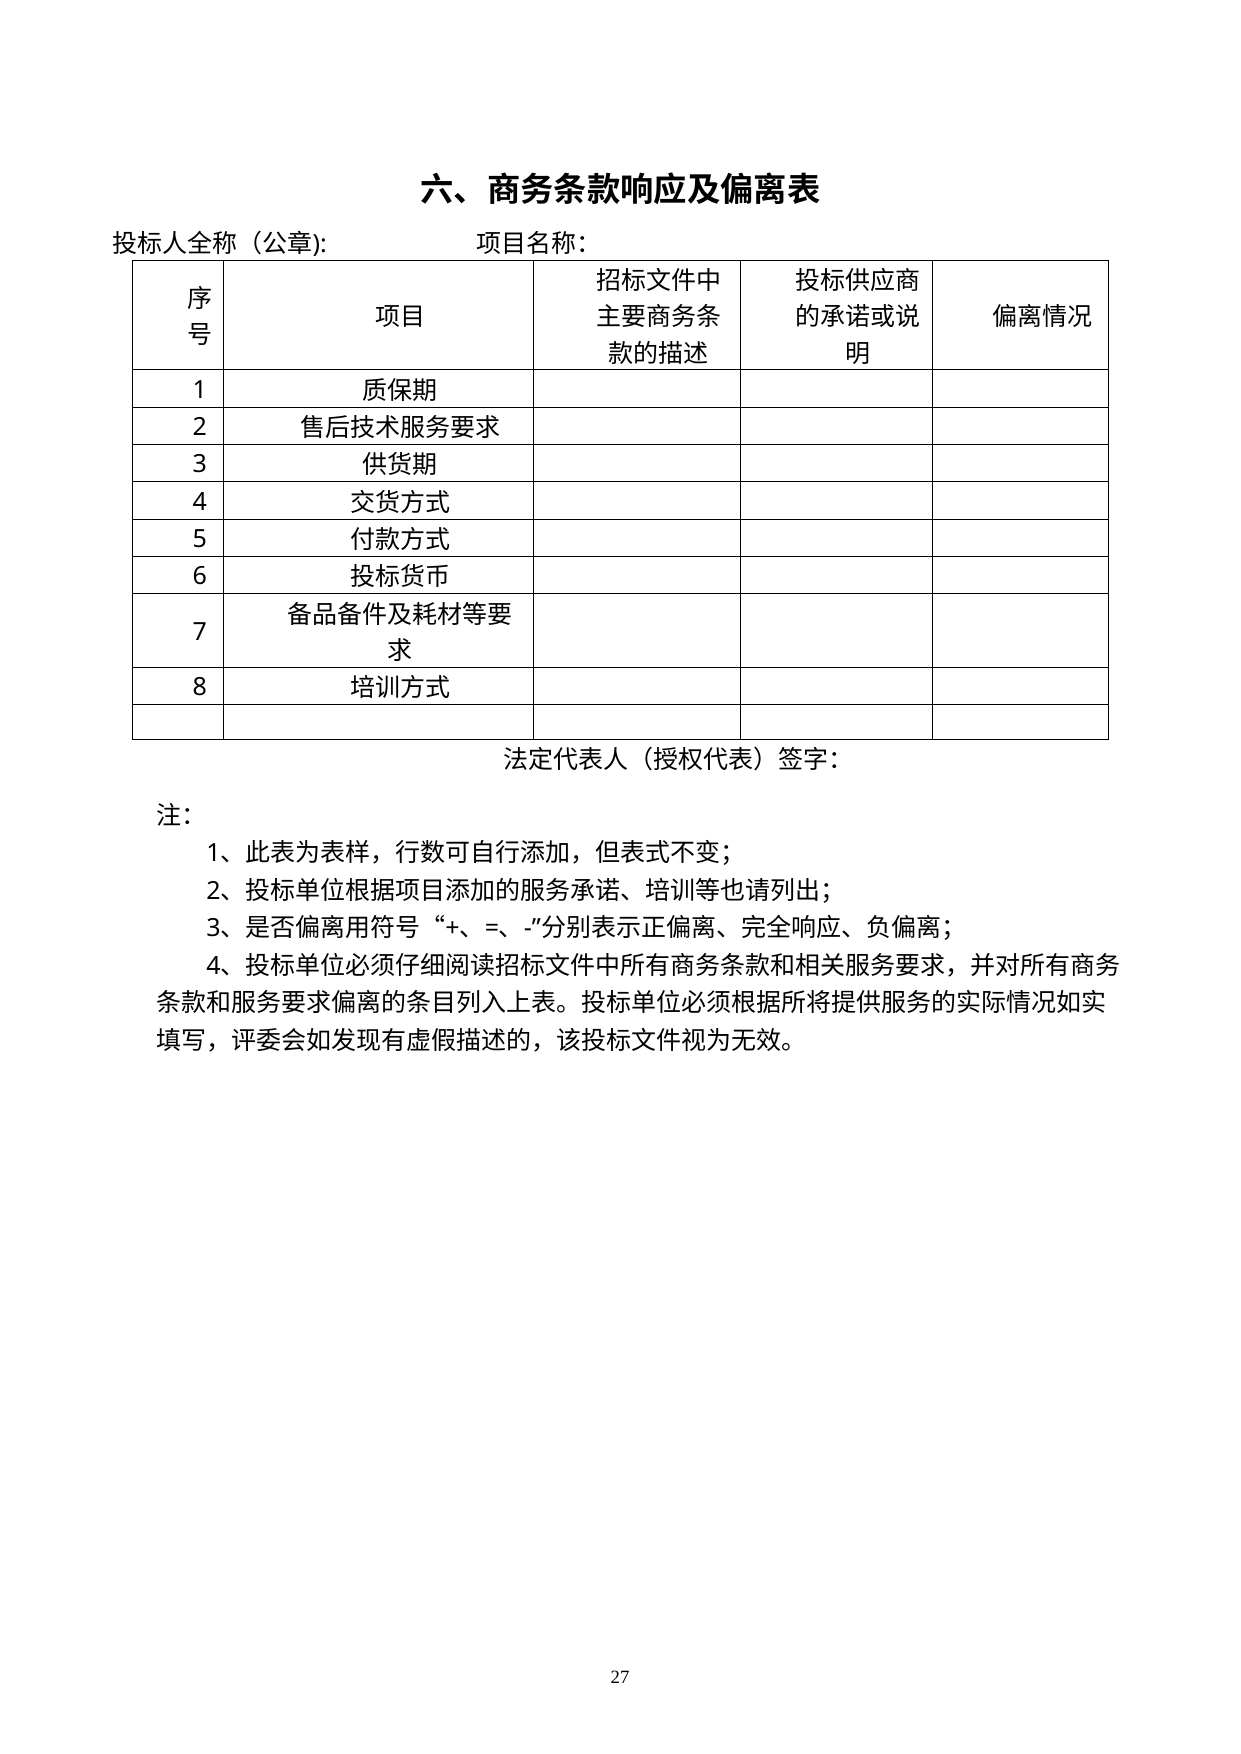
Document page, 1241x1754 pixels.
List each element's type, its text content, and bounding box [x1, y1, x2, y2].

table_cell [933, 482, 1108, 518]
text 注： [156, 794, 1128, 832]
table_cell [741, 520, 932, 556]
table_cell 4 [133, 482, 223, 518]
text 2、投标单位根据项目添加的服务承诺、培训等也请列出； [156, 869, 1128, 907]
table_cell [741, 445, 932, 481]
table_header 序号 [133, 261, 223, 369]
table_cell 8 [133, 668, 223, 704]
table_cell [133, 705, 223, 739]
table_cell [224, 705, 533, 739]
table_header 招标文件中主要商务条款的描述 [534, 261, 740, 369]
text 1、此表为表样，行数可自行添加，但表式不变； [156, 832, 1128, 869]
table_cell [741, 482, 932, 518]
table_cell [534, 520, 740, 556]
table_cell 供货期 [224, 445, 533, 481]
table_cell [534, 370, 740, 407]
table_cell [534, 445, 740, 481]
table_cell 2 [133, 408, 223, 444]
table_cell [741, 408, 932, 444]
table_cell [933, 370, 1108, 407]
text 3、是否偏离用符号“+、=、-”分别表示正偏离、完全响应、负偏离； [156, 907, 1128, 944]
table_cell [933, 445, 1108, 481]
table_cell [933, 408, 1108, 444]
table_cell [933, 705, 1108, 739]
table_cell [933, 557, 1108, 593]
table_cell 5 [133, 520, 223, 556]
table_cell 7 [133, 594, 223, 667]
table_cell [741, 594, 932, 667]
table_cell 质保期 [224, 370, 533, 407]
table_cell 售后技术服务要求 [224, 408, 533, 444]
table_header 项目 [224, 261, 533, 369]
table_cell 备品备件及耗材等要求 [224, 594, 533, 667]
text 六、商务条款响应及偏离表 [112, 162, 1128, 211]
table_cell [534, 482, 740, 518]
table_cell [741, 557, 932, 593]
table_cell [741, 668, 932, 704]
table_cell [933, 520, 1108, 556]
table_cell [534, 705, 740, 739]
text 投标人全称（公章): 项目名称： [112, 223, 1128, 259]
table_cell 培训方式 [224, 668, 533, 704]
text 法定代表人（授权代表）签字： [156, 740, 1128, 776]
table_cell 3 [133, 445, 223, 481]
table_cell [534, 594, 740, 667]
table_cell 1 [133, 370, 223, 407]
table_cell [741, 370, 932, 407]
table_cell 投标货币 [224, 557, 533, 593]
table_cell [534, 557, 740, 593]
table_cell 6 [133, 557, 223, 593]
table_cell 交货方式 [224, 482, 533, 518]
table_cell 付款方式 [224, 520, 533, 556]
table_cell [741, 705, 932, 739]
table_cell [933, 668, 1108, 704]
table_cell [534, 668, 740, 704]
table_cell [534, 408, 740, 444]
text 4、投标单位必须仔细阅读招标文件中所有商务条款和相关服务要求，并对所有商务条款和服务要求偏离的条目列入上表。投标单位必须根据所将提供服务的实际情况如实填写，评委会如发现有虚假描述的，该投标文件视为无效。 [156, 944, 1128, 1057]
table_header 投标供应商的承诺或说明 [741, 261, 932, 369]
table_header 偏离情况 [933, 261, 1108, 369]
table_cell [933, 594, 1108, 667]
